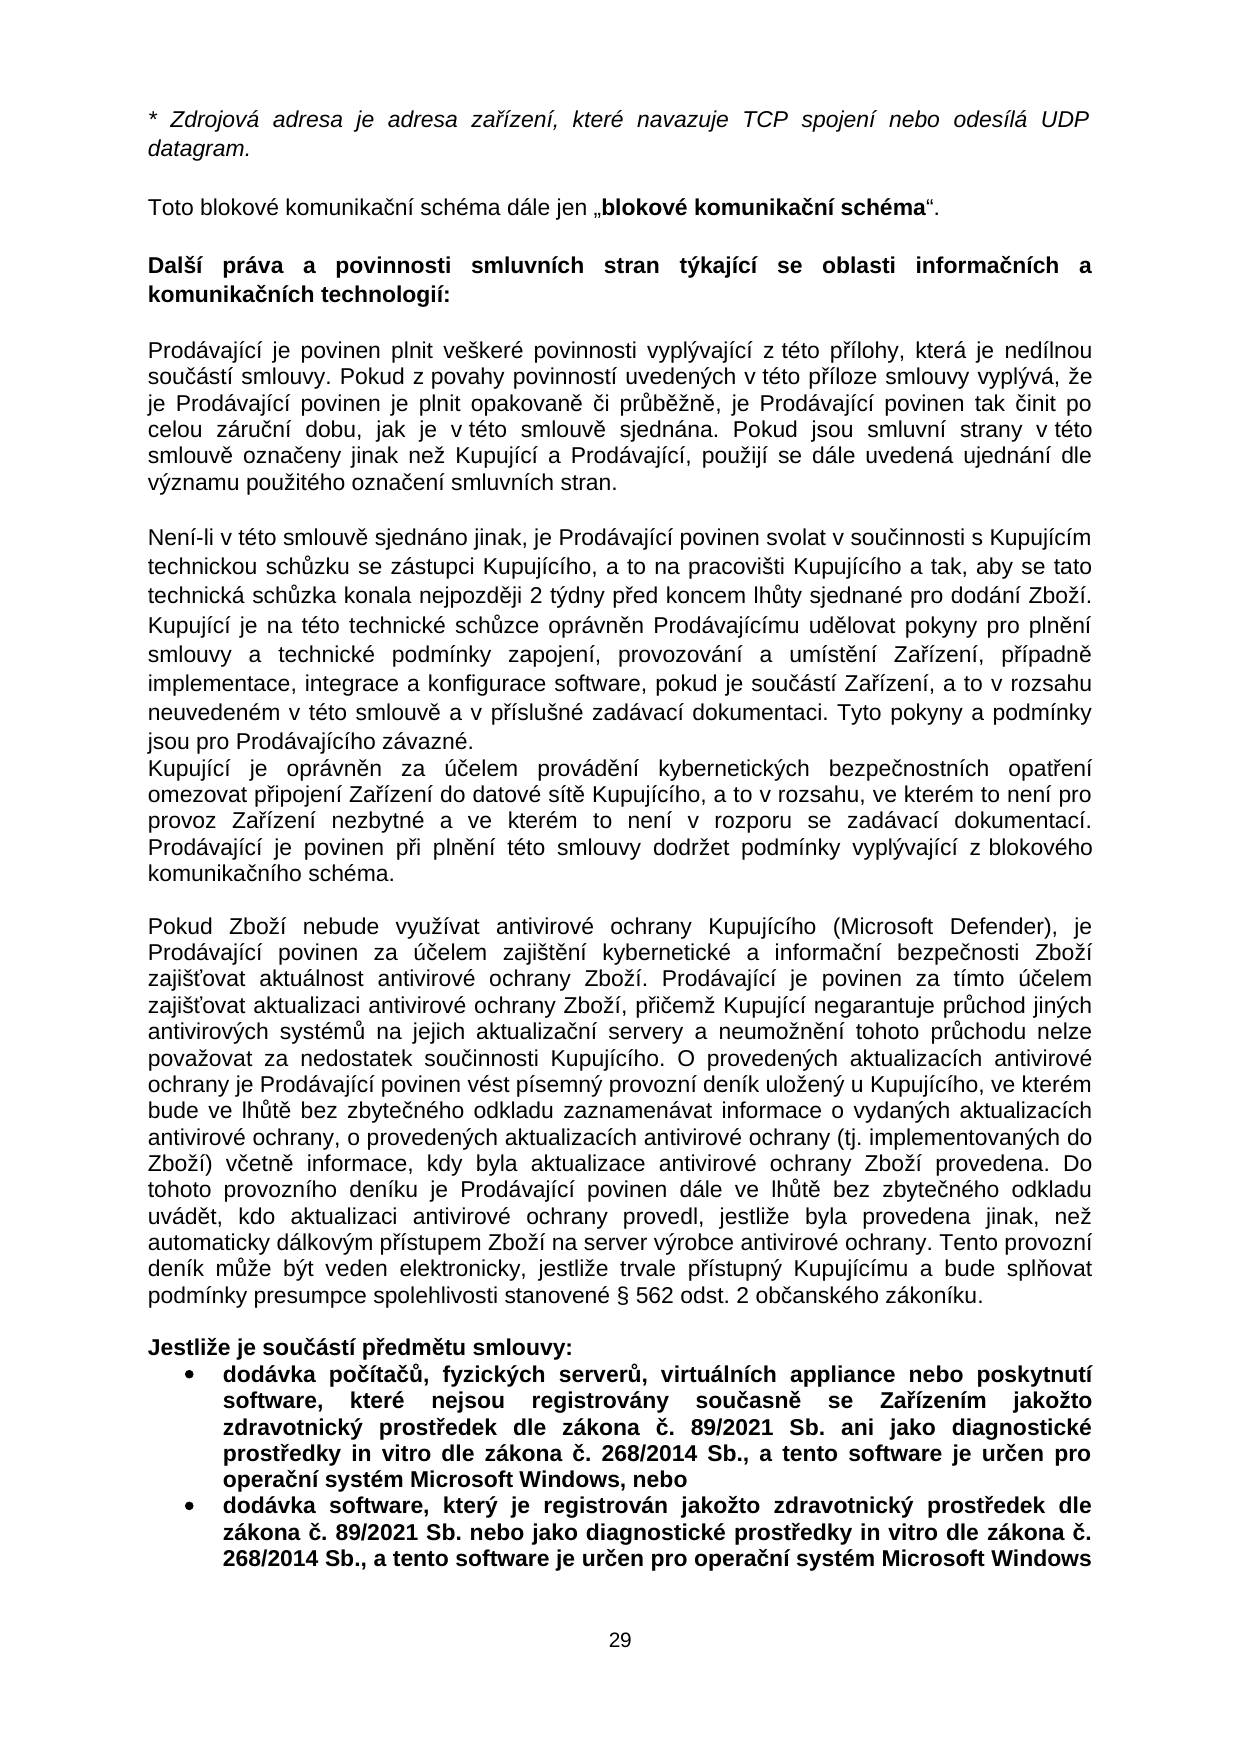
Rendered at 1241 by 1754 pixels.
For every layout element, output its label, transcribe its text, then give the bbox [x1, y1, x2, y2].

text Kupující je oprávněn za účelem provádění kybernetických bezpečnostních opatření omezovat připojení Zařízení do datové sítě Kupujícího, a to v rozsahu, ve kterém to není pro provoz Zařízení nezbytné a ve kterém to není v rozporu se zadávací dokumentací. Prodávající je povinen při plnění této smlouvy dodržet podmínky vyplývající z blokového komunikačního schéma. [148, 754, 1093, 886]
list dodávka počítačů, fyzických serverů, virtuálních appliance nebo poskytnutí software, které nejsou registrovány současně se Zařízením jakožto zdravotnický prostředek dle zákona č. 89/2021 Sb. ani jako diagnostické prostředky in vitro dle zákona č. 268/2014 Sb., a tento software je určen pro operační systém Microsoft Windows, nebo [185, 1361, 1093, 1492]
text Další práva a povinnosti smluvních stran týkající se oblasti informačních a komunikačních technologií: [148, 249, 1093, 308]
text * Zdrojová adresa je adresa zařízení, které navazuje TCP spojení nebo odesílá UDP datagram. [148, 103, 1093, 162]
text Jestliže je součástí předmětu smlouvy: [148, 1334, 1093, 1361]
text Pokud Zboží nebude využívat antivirové ochrany Kupujícího (Microsoft Defender), je Prodávající povinen za účelem zajištění kybernetické a informační bezpečnosti Zboží zajišťovat aktuálnost antivirové ochrany Zboží. Prodávající je povinen za tímto účelem zajišťovat aktualizaci antivirové ochrany Zboží, přičemž Kupující negarantuje průchod jiných antivirových systémů na jejich aktualizační servery a neumožnění tohoto průchodu nelze považovat za nedostatek součinnosti Kupujícího. O provedených aktualizacích antivirové ochrany je Prodávající povinen vést písemný provozní deník uložený u Kupujícího, ve kterém bude ve lhůtě bez zbytečného odkladu zaznamenávat informace o vydaných aktualizacích antivirové ochrany, o provedených aktualizacích antivirové ochrany (tj. implementovaných do Zboží) včetně informace, kdy byla aktualizace antivirové ochrany Zboží provedena. Do tohoto provozního deníku je Prodávající povinen dále ve lhůtě bez zbytečného odkladu uvádět, kdo aktualizaci antivirové ochrany provedl, jestliže byla provedena jinak, než automaticky dálkovým přístupem Zboží na server výrobce antivirové ochrany. Tento provozní deník může být veden elektronicky, jestliže trvale přístupný Kupujícímu a bude splňovat podmínky presumpce spolehlivosti stanovené § 562 odst. 2 občanského zákoníku. [148, 913, 1093, 1308]
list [185, 1492, 1093, 1572]
text Prodávající je povinen plnit veškeré povinnosti vyplývající z této přílohy, která je nedílnou součástí smlouvy. Pokud z povahy povinností uvedených v této příloze smlouvy vyplývá, že je Prodávající povinen je plnit opakovaně či průběžně, je Prodávající povinen tak činit po celou záruční dobu, jak je v této smlouvě sjednána. Pokud jsou smluvní strany v této smlouvě označeny jinak než Kupující a Prodávající, použijí se dále uvedená ujednání dle významu použitého označení smluvních stran. [148, 337, 1093, 495]
text Není-li v této smlouvě sjednáno jinak, je Prodávající povinen svolat v součinnosti s Kupujícím technickou schůzku se zástupci Kupujícího, a to na pracovišti Kupujícího a tak, aby se tato technická schůzka konala nejpozději 2 týdny před koncem lhůty sjednané pro dodání Zboží. Kupující je na této technické schůzce oprávněn Prodávajícímu udělovat pokyny pro plnění smlouvy a technické podmínky zapojení, provozování a umístění Zařízení, případně implementace, integrace a konfigurace software, pokud je součástí Zařízení, a to v rozsahu neuvedeném v této smlouvě a v příslušné zadávací dokumentaci. Tyto pokyny a podmínky jsou pro Prodávajícího závazné. [148, 521, 1093, 754]
text Toto blokové komunikační schéma dále jen „blokové komunikační schéma“. [148, 191, 1093, 220]
